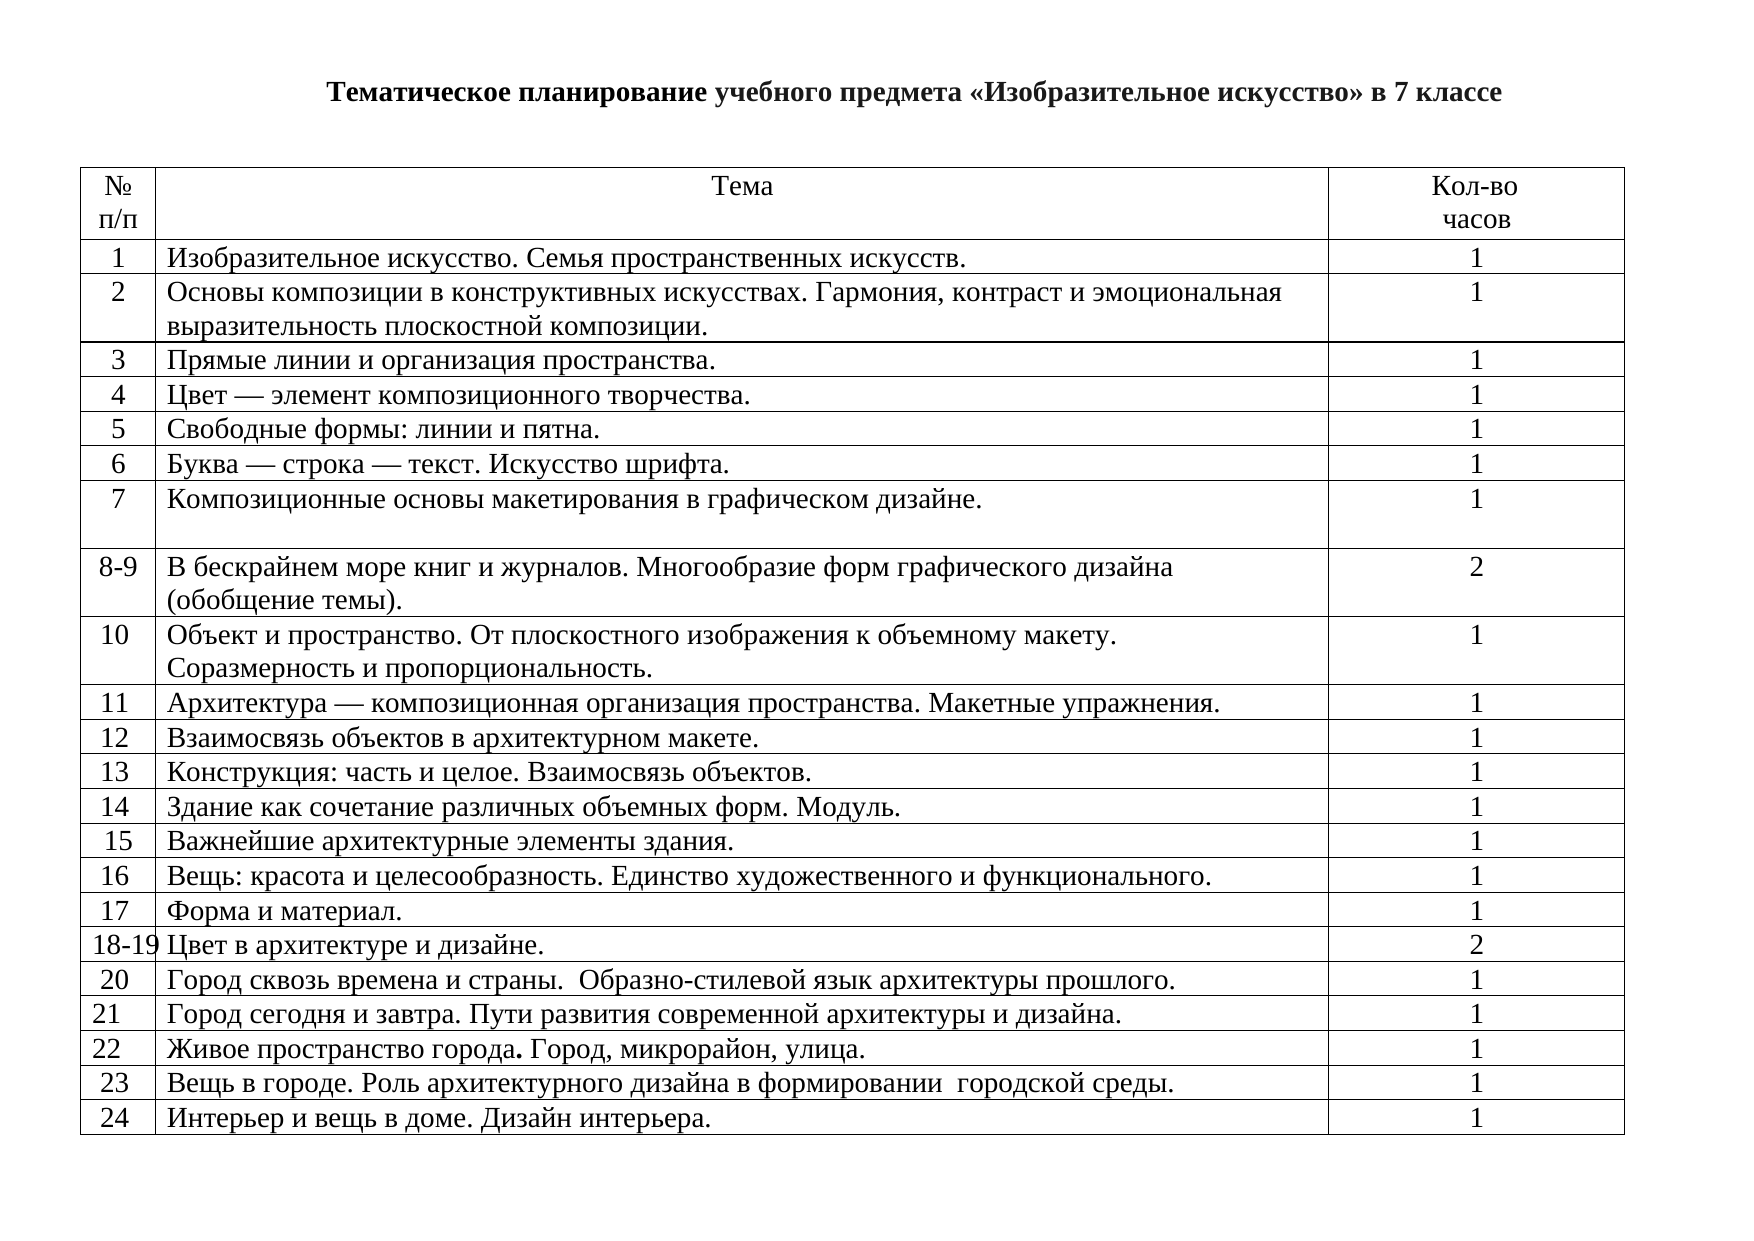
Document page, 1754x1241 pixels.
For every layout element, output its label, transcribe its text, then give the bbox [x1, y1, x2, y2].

table_cell 1 [1329, 893, 1624, 926]
table_cell 1 [1329, 858, 1624, 892]
table_cell 2 [1329, 927, 1624, 961]
table_cell Вещь: красота и целесообразность. Единство художественного и функционального. [156, 858, 1328, 892]
table_cell 1 [1329, 481, 1624, 548]
table_cell 1 [1329, 377, 1624, 411]
table_cell Композиционные основы макетирования в графическом дизайне. [156, 481, 1328, 548]
table_cell 1 [1329, 1031, 1624, 1064]
table_cell 1 [1329, 996, 1624, 1030]
table_cell 2 [81, 274, 155, 341]
table_cell 12 [81, 720, 155, 753]
table_cell 11 [81, 685, 155, 719]
table_cell 8-9 [81, 549, 155, 616]
table_cell Основы композиции в конструктивных искусствах. Гармония, контраст и эмоциональная выразительность плоскостной композиции. [156, 274, 1328, 341]
table_cell 14 [81, 789, 155, 822]
table_cell 18-19 [81, 927, 155, 961]
table_cell Конструкция: часть и целое. Взаимосвязь объектов. [156, 754, 1328, 788]
table_cell 13 [81, 754, 155, 788]
table_cell Буква — строка — текст. Искусство шрифта. [156, 446, 1328, 480]
table_cell 1 [1329, 789, 1624, 822]
table_cell 1 [1329, 824, 1624, 857]
table_cell 1 [1329, 240, 1624, 273]
table_cell 3 [81, 343, 155, 376]
table_cell 10 [81, 617, 155, 684]
table_cell 1 [1329, 1066, 1624, 1099]
table_cell 24 [81, 1100, 155, 1134]
table_cell Цвет в архитектуре и дизайне. [156, 927, 1328, 961]
table_cell 1 [1329, 720, 1624, 753]
table_cell Цвет — элемент композиционного творчества. [156, 377, 1328, 411]
table_cell 1 [1329, 343, 1624, 376]
table_cell Город сквозь времена и страны. Образно-стилевой язык архитектуры прошлого. [156, 962, 1328, 995]
table_cell 21 [81, 996, 155, 1030]
table_cell Изобразительное искусство. Семья пространственных искусств. [156, 240, 1328, 273]
table_cell Живое пространство города. Город, микрорайон, улица. [156, 1031, 1328, 1064]
table_cell 1 [1329, 617, 1624, 684]
table_cell Архитектура — композиционная организация пространства. Макетные упражнения. [156, 685, 1328, 719]
table_cell 23 [81, 1066, 155, 1099]
table_cell 5 [81, 412, 155, 445]
table_cell 17 [81, 893, 155, 926]
table_cell Форма и материал. [156, 893, 1328, 926]
table_cell 1 [1329, 1100, 1624, 1134]
table_cell 1 [1329, 962, 1624, 995]
table_cell 1 [1329, 274, 1624, 341]
table_cell В бескрайнем море книг и журналов. Многообразие форм графического дизайна (обобщение темы). [156, 549, 1328, 616]
table_cell 1 [1329, 754, 1624, 788]
table_cell 1 [1329, 685, 1624, 719]
table_cell 4 [81, 377, 155, 411]
table_header Тема [156, 168, 1328, 239]
table_cell 22 [81, 1031, 155, 1064]
table_cell Свободные формы: линии и пятна. [156, 412, 1328, 445]
table_cell 6 [81, 446, 155, 480]
table_cell Вещь в городе. Роль архитектурного дизайна в формировании городской среды. [156, 1066, 1328, 1099]
table_cell Важнейшие архитектурные элементы здания. [156, 824, 1328, 857]
table_cell Прямые линии и организация пространства. [156, 343, 1328, 376]
list Тематическое планирование учебного предмета «Изобразительное искусство» в 7 классе [193, 74, 1636, 107]
table_cell 16 [81, 858, 155, 892]
table_cell 2 [1329, 549, 1624, 616]
table_cell 7 [81, 481, 155, 548]
table_cell Интерьер и вещь в доме. Дизайн интерьера. [156, 1100, 1328, 1134]
table_header № п/п [81, 168, 155, 239]
table_cell 1 [1329, 412, 1624, 445]
table_cell Здание как сочетание различных объемных форм. Модуль. [156, 789, 1328, 822]
table_cell 1 [81, 240, 155, 273]
table_cell Объект и пространство. От плоскостного изображения к объемному макету. Соразмерность и пропорциональность. [156, 617, 1328, 684]
table_cell Взаимосвязь объектов в архитектурном макете. [156, 720, 1328, 753]
table_cell 15 [81, 824, 155, 857]
table_cell 1 [1329, 446, 1624, 480]
table_cell 20 [81, 962, 155, 995]
table_cell Город сегодня и завтра. Пути развития современной архитектуры и дизайна. [156, 996, 1328, 1030]
table_header Кол-во часов [1329, 168, 1624, 239]
